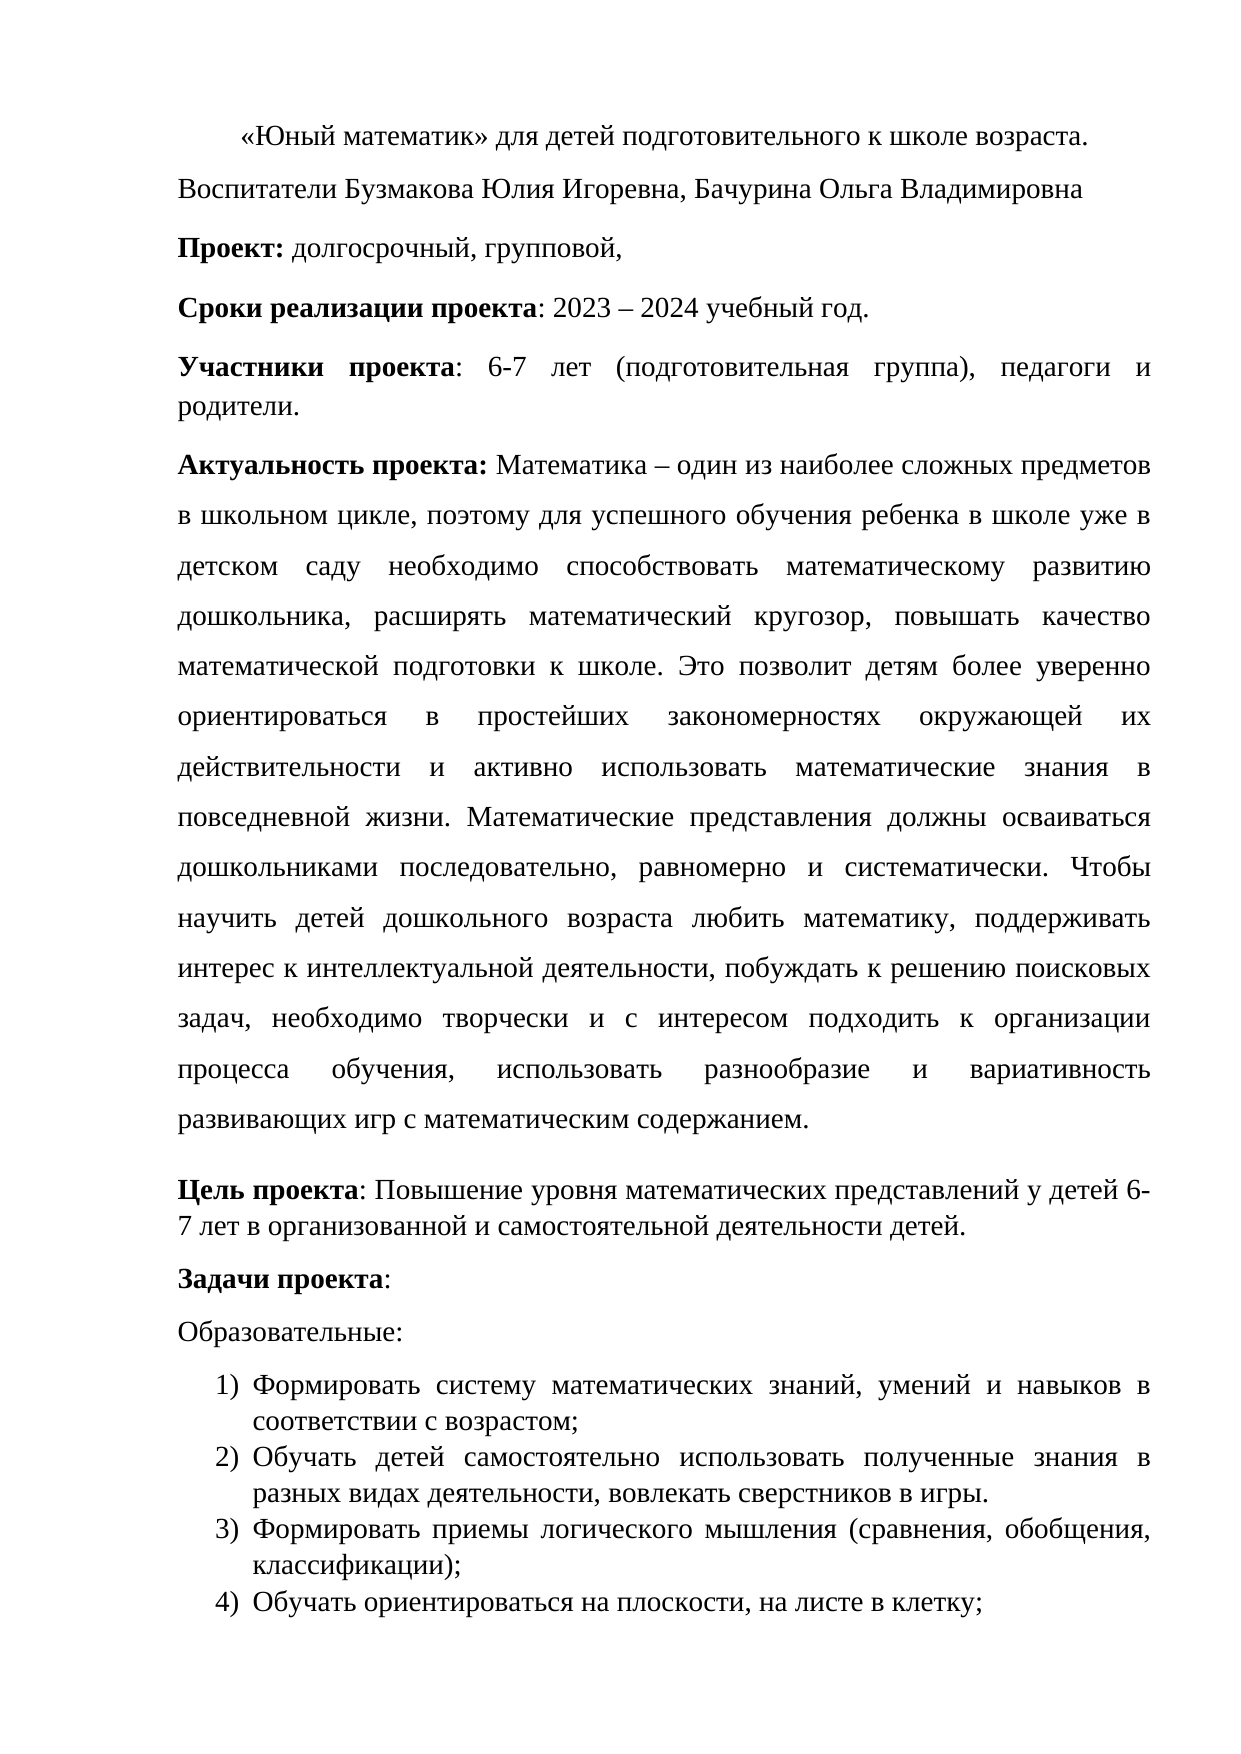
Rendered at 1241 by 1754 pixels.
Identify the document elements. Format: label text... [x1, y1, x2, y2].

text Проект: долгосрочный, групповой, [177, 230, 1152, 264]
list Обучать детей самостоятельно использовать полученные знания в разных видах деятельности, вовлекать сверстников в игры. [215, 1439, 1152, 1509]
text Актуальность проекта: Математика – один из наиболее сложных предметов в школьном цикле, поэтому для успешного обучения ребенка в школе уже в детском саду необходимо способствовать математическому развитию дошкольника, расширять математический кругозор, повышать качество математической подготовки к школе. Это позволит детям более уверенно ориентироваться в простейших закономерностях окружающей их действительности и активно использовать математические знания в повседневной жизни. Математические представления должны осваиваться дошкольниками последовательно, равномерно и систематически. Чтобы научить детей дошкольного возраста любить математику, поддерживать интерес к интеллектуальной деятельности, побуждать к решению поисковых задач, необходимо творчески и с интересом подходить к организации процесса обучения, использовать разнообразие и вариативность развивающих игр с математическим содержанием. [177, 447, 1152, 1134]
text Воспитатели Бузмакова Юлия Игоревна, Бачурина Ольга Владимировна [177, 171, 1152, 204]
text Образовательные: [177, 1314, 1152, 1347]
text Участники проекта: 6-7 лет (подготовительная группа), педагоги и родители. [177, 349, 1152, 421]
list Формировать систему математических знаний, умений и навыков в соответствии с возрастом; [215, 1367, 1152, 1436]
text Задачи проекта: [177, 1261, 1152, 1295]
text Сроки реализации проекта: 2023 – 2024 учебный год. [177, 290, 1152, 323]
text Цель проекта: Повышение уровня математических представлений у детей 6-7 лет в организованной и самостоятельной деятельности детей. [177, 1172, 1152, 1242]
list Формировать приемы логического мышления (сравнения, обобщения, классификации); [215, 1511, 1152, 1581]
text «Юный математик» для детей подготовительного к школе возраста. [177, 118, 1152, 152]
list Обучать ориентироваться на плоскости, на листе в клетку; [215, 1584, 1152, 1617]
